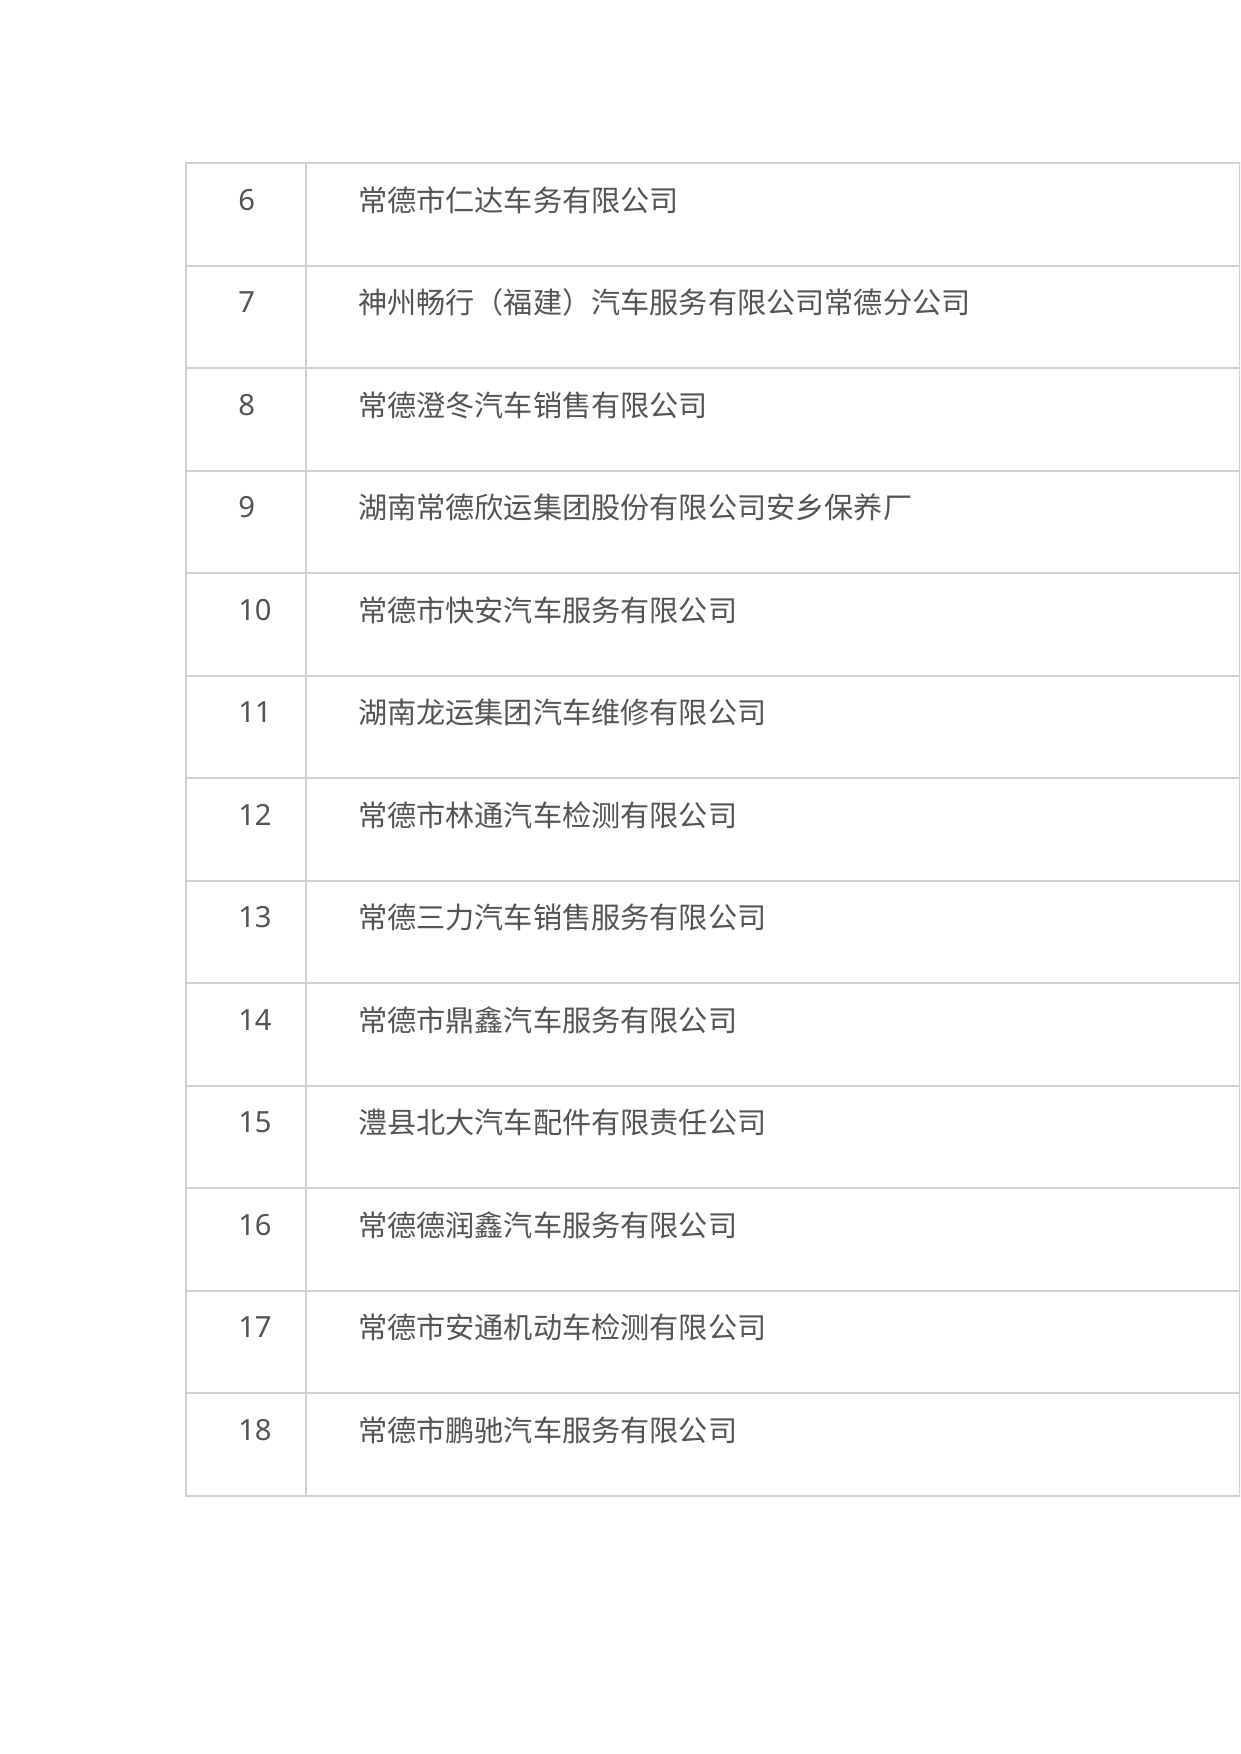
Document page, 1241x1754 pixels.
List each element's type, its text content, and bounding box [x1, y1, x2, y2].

table_cell 常德市仁达车务有限公司 [307, 164, 1239, 264]
table_cell 10 [187, 574, 305, 674]
table_cell 常德市林通汽车检测有限公司 [307, 779, 1239, 879]
table_cell 9 [187, 472, 305, 572]
table_cell 常德市快安汽车服务有限公司 [307, 574, 1239, 674]
table_cell 常德市鼎鑫汽车服务有限公司 [307, 984, 1239, 1084]
table_cell 湖南龙运集团汽车维修有限公司 [307, 677, 1239, 777]
table_cell 常德澄冬汽车销售有限公司 [307, 369, 1239, 469]
table_cell 16 [187, 1189, 305, 1289]
table_cell 神州畅行（福建）汽车服务有限公司常德分公司 [307, 267, 1239, 367]
table_cell 常德德润鑫汽车服务有限公司 [307, 1189, 1239, 1289]
table_cell 12 [187, 779, 305, 879]
table_cell 常德市鹏驰汽车服务有限公司 [307, 1394, 1239, 1494]
table_cell 澧县北大汽车配件有限责任公司 [307, 1087, 1239, 1187]
table_cell 常德市安通机动车检测有限公司 [307, 1292, 1239, 1392]
table_cell 15 [187, 1087, 305, 1187]
table_cell 13 [187, 882, 305, 982]
table_cell 常德三力汽车销售服务有限公司 [307, 882, 1239, 982]
table_cell 6 [187, 164, 305, 264]
table_cell 17 [187, 1292, 305, 1392]
table_cell 湖南常德欣运集团股份有限公司安乡保养厂 [307, 472, 1239, 572]
table_cell 18 [187, 1394, 305, 1494]
table_cell 11 [187, 677, 305, 777]
table_cell 14 [187, 984, 305, 1084]
table_cell 8 [187, 369, 305, 469]
table_cell 7 [187, 267, 305, 367]
